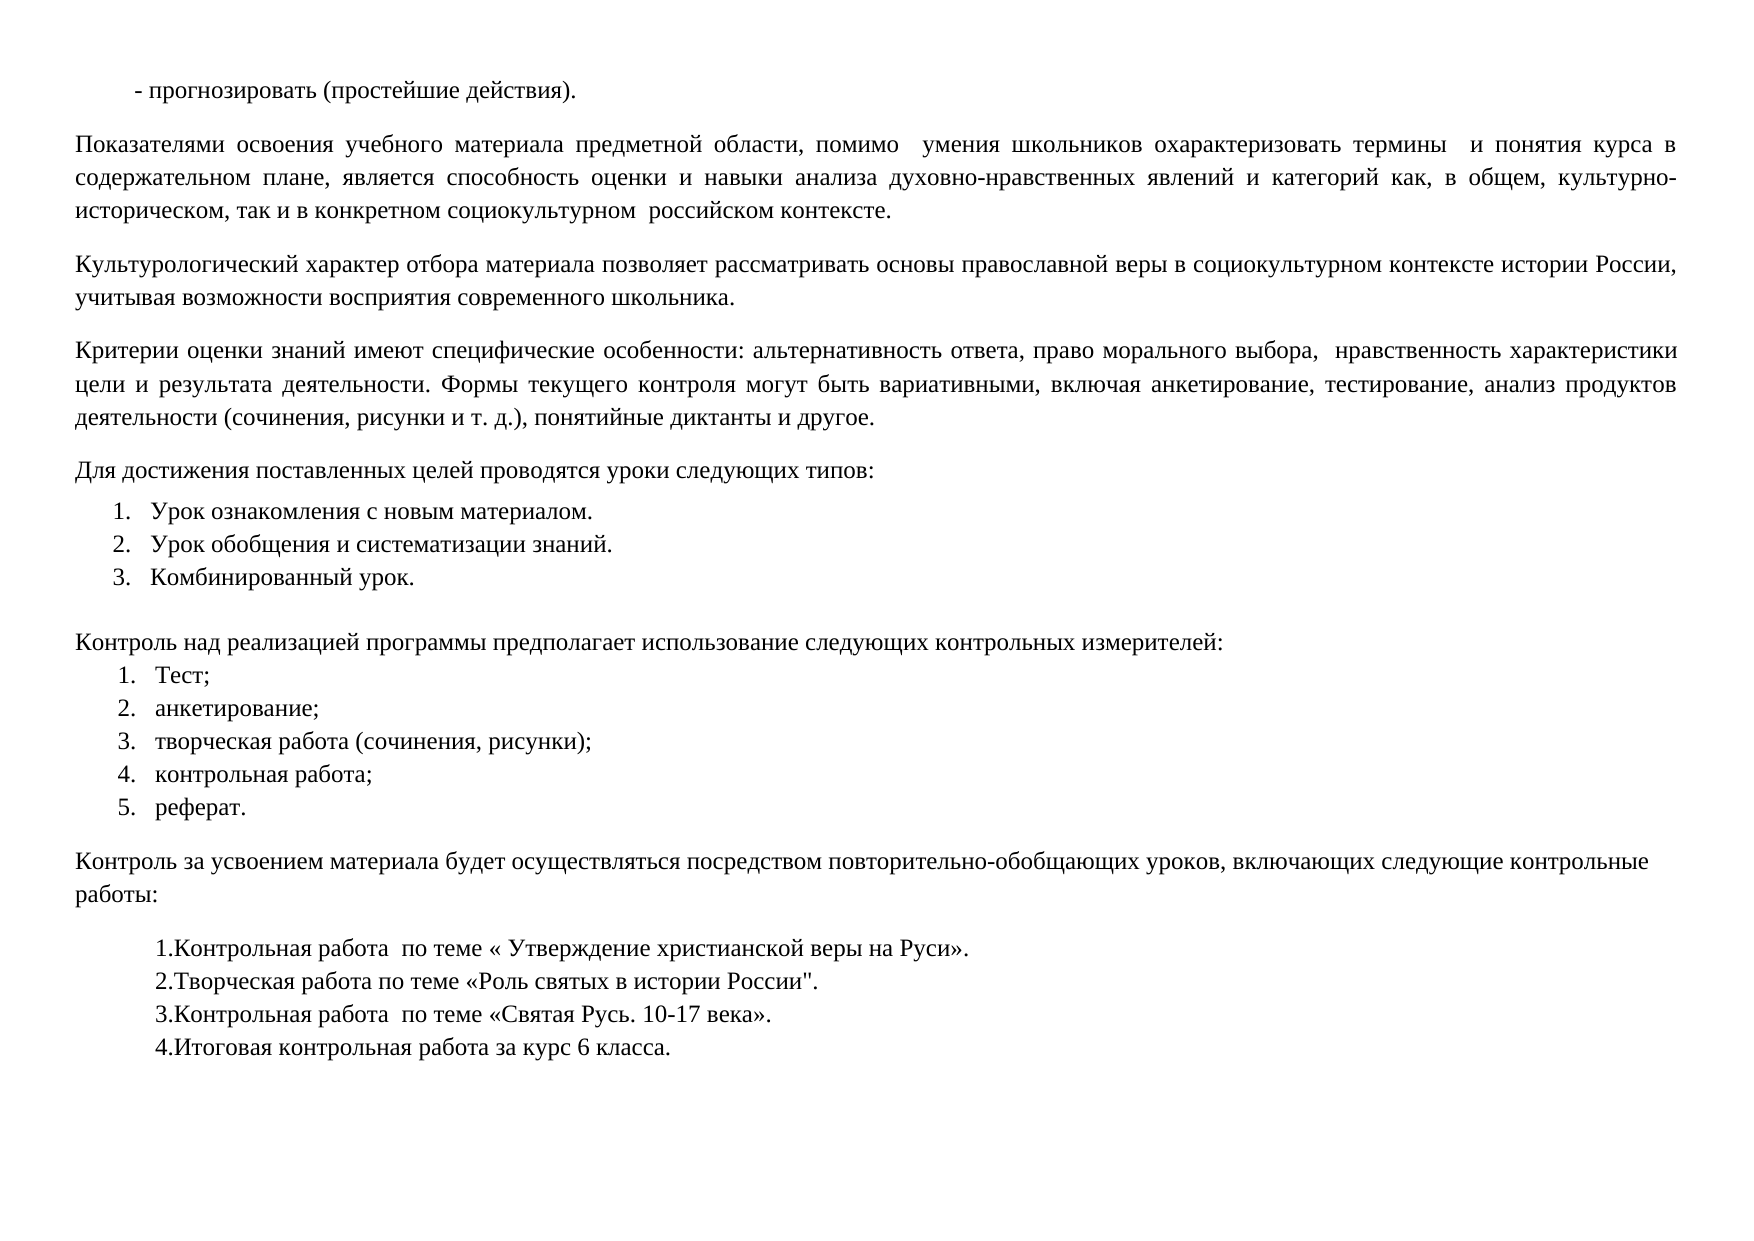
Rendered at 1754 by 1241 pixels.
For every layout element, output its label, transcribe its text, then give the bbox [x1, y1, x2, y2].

text Критерии оценки знаний имеют специфические особенности: альтернативность ответа, право морального выбора, нравственность характеристики цели и результата деятельности. Формы текущего контроля могут быть вариативными, включая анкетирование, тестирование, анализ продуктов деятельности (сочинения, рисунки и т. д.), понятийные диктанты и другое. [75, 336, 1679, 430]
text Для достижения поставленных целей проводятся уроки следующих типов: [75, 456, 1679, 484]
list Контроль над реализацией программы предполагает использование следующих контрольных измерителей: [75, 627, 1679, 656]
list 4.Итоговая контрольная работа за курс 6 класса. [155, 1032, 1679, 1061]
list Тест; [117, 660, 1679, 689]
text Показателями освоения учебного материала предметной области, помимо умения школьников охарактеризовать термины и понятия курса в содержательном плане, является способность оценки и навыки анализа духовно-нравственных явлений и категорий как, в общем, культурно-историческом, так и в конкретном социокультурном российском контексте. [75, 129, 1679, 224]
list Комбинированный урок. [112, 562, 1679, 591]
text Контроль за усвоением материала будет осуществляться посредством повторительно-обобщающих уроков, включающих следующие контрольные работы: [75, 846, 1679, 908]
list 2.Творческая работа по теме «Роль святых в истории России". [155, 966, 1679, 995]
list реферат. [117, 792, 1679, 821]
list творческая работа (сочинения, рисунки); [117, 726, 1679, 755]
list 3.Контрольная работа по теме «Святая Русь. 10-17 века». [155, 999, 1679, 1028]
list Урок ознакомления с новым материалом. [112, 496, 1679, 525]
list контрольная работа; [117, 759, 1679, 788]
text Культурологический характер отбора материала позволяет рассматривать основы православной веры в социокультурном контексте истории России, учитывая возможности восприятия современного школьника. [75, 249, 1679, 311]
list 1.Контрольная работа по теме « Утверждение христианской веры на Руси». [155, 933, 1679, 962]
text - прогнозировать (простейшие действия). [75, 75, 1679, 104]
list Урок обобщения и систематизации знаний. [112, 529, 1679, 558]
list анкетирование; [117, 693, 1679, 722]
